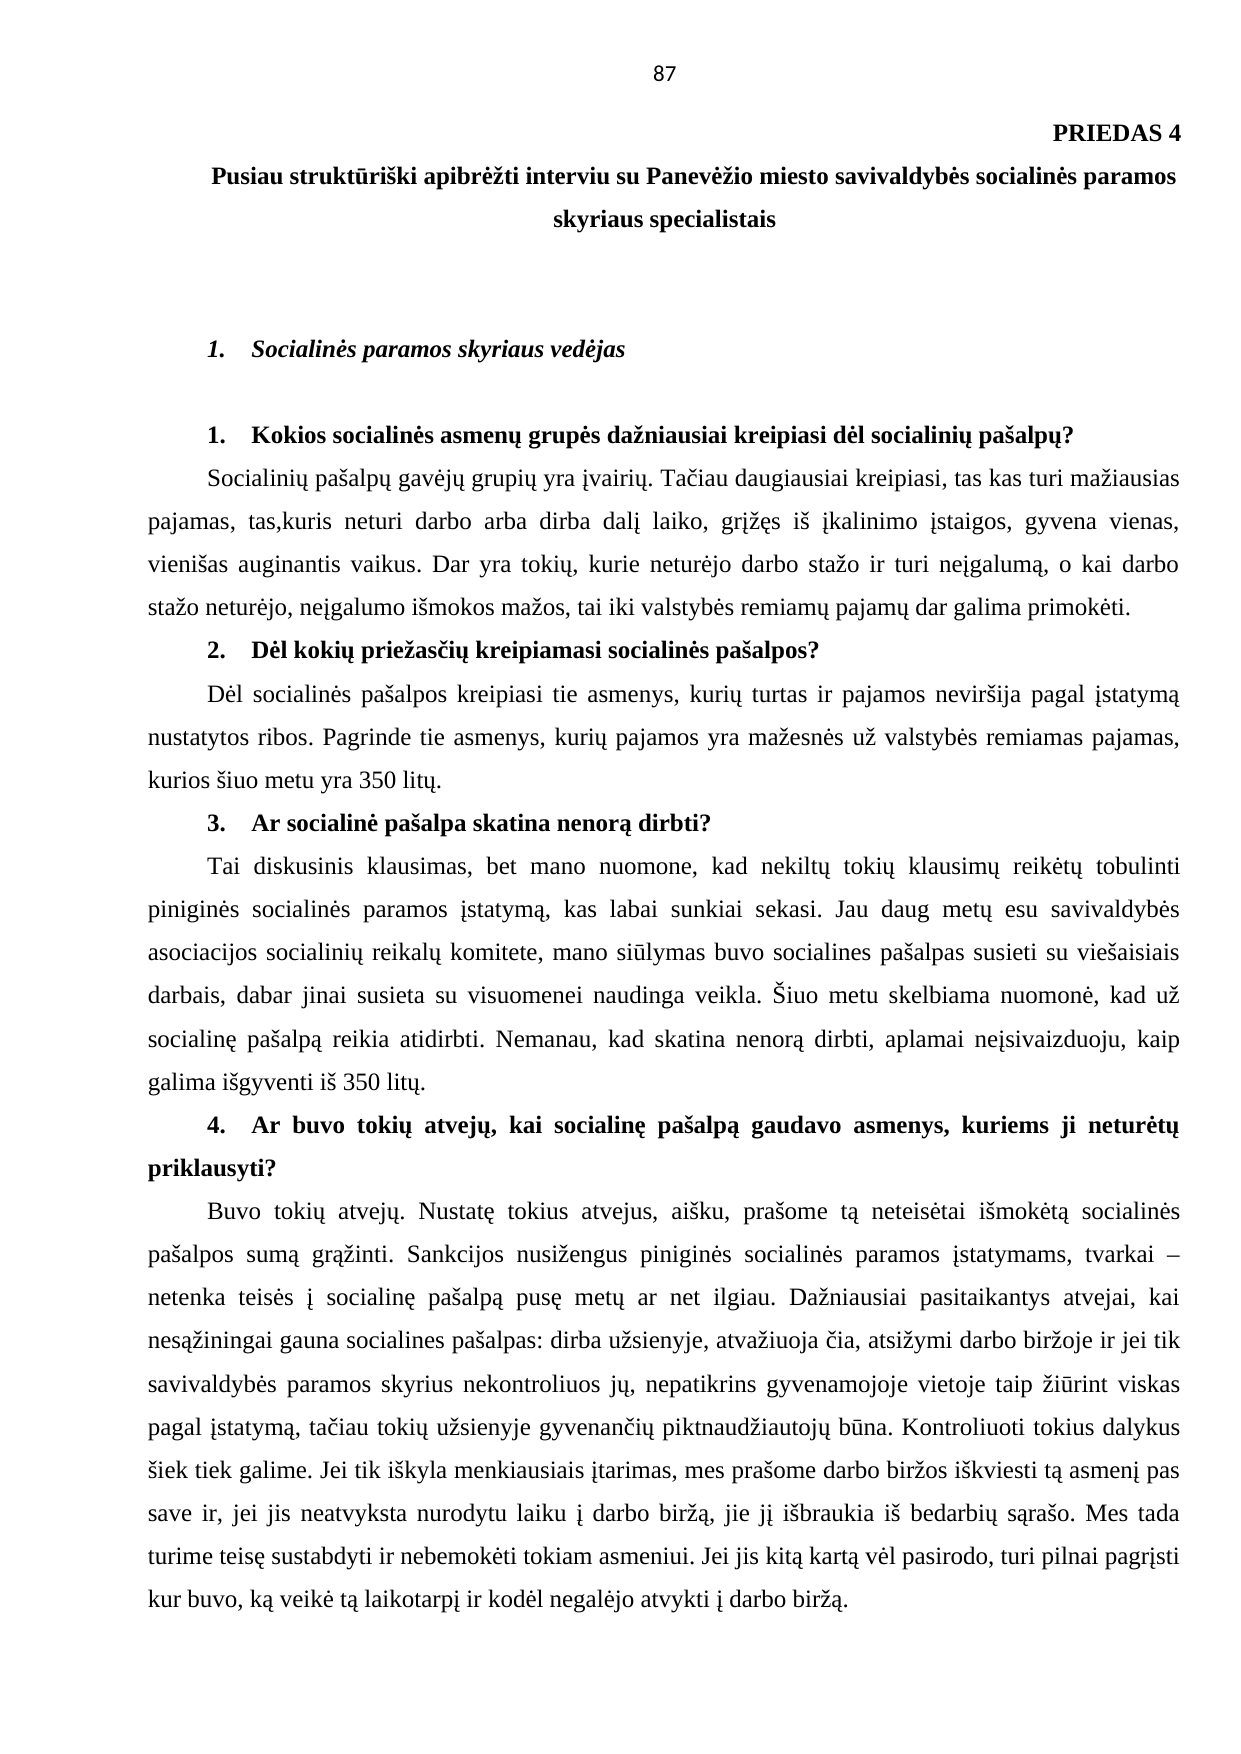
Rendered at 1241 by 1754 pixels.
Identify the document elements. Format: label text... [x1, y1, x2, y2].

list Buvo tokių atvejų. Nustatę tokius atvejus, aišku, prašome tą neteisėtai išmokėtą socialinės pašalpos sumą grąžinti. Sankcijos nusižengus piniginės socialinės paramos įstatymams, tvarkai – netenka teisės į socialinę pašalpą pusę metų ar net ilgiau. Dažniausiai pasitaikantys atvejai, kai nesąžiningai gauna socialines pašalpas: dirba užsienyje, atvažiuoja čia, atsižymi darbo biržoje ir jei tik savivaldybės paramos skyrius nekontroliuos jų, nepatikrins gyvenamojoje vietoje taip žiūrint viskas pagal įstatymą, tačiau tokių užsienyje gyvenančių piktnaudžiautojų būna. Kontroliuoti tokius dalykus šiek tiek galime. Jei tik iškyla menkiausiais įtarimas, mes prašome darbo biržos iškviesti tą asmenį pas save ir, jei jis neatvyksta nurodytu laiku į darbo biržą, jie jį išbraukia iš bedarbių sąrašo. Mes tada turime teisę sustabdyti ir nebemokėti tokiam asmeniui. Jei jis kitą kartą vėl pasirodo, turi pilnai pagrįsti kur buvo, ką veikė tą laikotarpį ir kodėl negalėjo atvykti į darbo biržą. [148, 1196, 1181, 1613]
list Dėl kokių priežasčių kreipiamasi socialinės pašalpos? [148, 636, 1181, 664]
list Socialinės paramos skyriaus vedėjas [148, 334, 1181, 362]
list Kokios socialinės asmenų grupės dažniausiai kreipiasi dėl socialinių pašalpų? [148, 420, 1181, 449]
text PRIEDAS 4 [148, 118, 1181, 147]
list Dėl socialinės pašalpos kreipiasi tie asmenys, kurių turtas ir pajamos neviršija pagal įstatymą nustatytos ribos. Pagrinde tie asmenys, kurių pajamos yra mažesnės už valstybės remiamas pajamas, kurios šiuo metu yra 350 litų. [148, 679, 1181, 794]
list Ar buvo tokių atvejų, kai socialinę pašalpą gaudavo asmenys, kuriems ji neturėtų priklausyti? [148, 1110, 1181, 1182]
list Socialinių pašalpų gavėjų grupių yra įvairių. Tačiau daugiausiai kreipiasi, tas kas turi mažiausias pajamas, tas,kuris neturi darbo arba dirba dalį laiko, grįžęs iš įkalinimo įstaigos, gyvena vienas, vienišas auginantis vaikus. Dar yra tokių, kurie neturėjo darbo stažo ir turi neįgalumą, o kai darbo stažo neturėjo, neįgalumo išmokos mažos, tai iki valstybės remiamų pajamų dar galima primokėti. [148, 463, 1181, 621]
text Pusiau struktūriški apibrėžti interviu su Panevėžio miesto savivaldybės socialinės paramos skyriaus specialistais [148, 161, 1181, 233]
list Tai diskusinis klausimas, bet mano nuomone, kad nekiltų tokių klausimų reikėtų tobulinti piniginės socialinės paramos įstatymą, kas labai sunkiai sekasi. Jau daug metų esu savivaldybės asociacijos socialinių reikalų komitete, mano siūlymas buvo socialines pašalpas susieti su viešaisiais darbais, dabar jinai susieta su visuomenei naudinga veikla. Šiuo metu skelbiama nuomonė, kad už socialinę pašalpą reikia atidirbti. Nemanau, kad skatina nenorą dirbti, aplamai neįsivaizduoju, kaip galima išgyventi iš 350 litų. [148, 851, 1181, 1096]
list Ar socialinė pašalpa skatina nenorą dirbti? [148, 808, 1181, 837]
